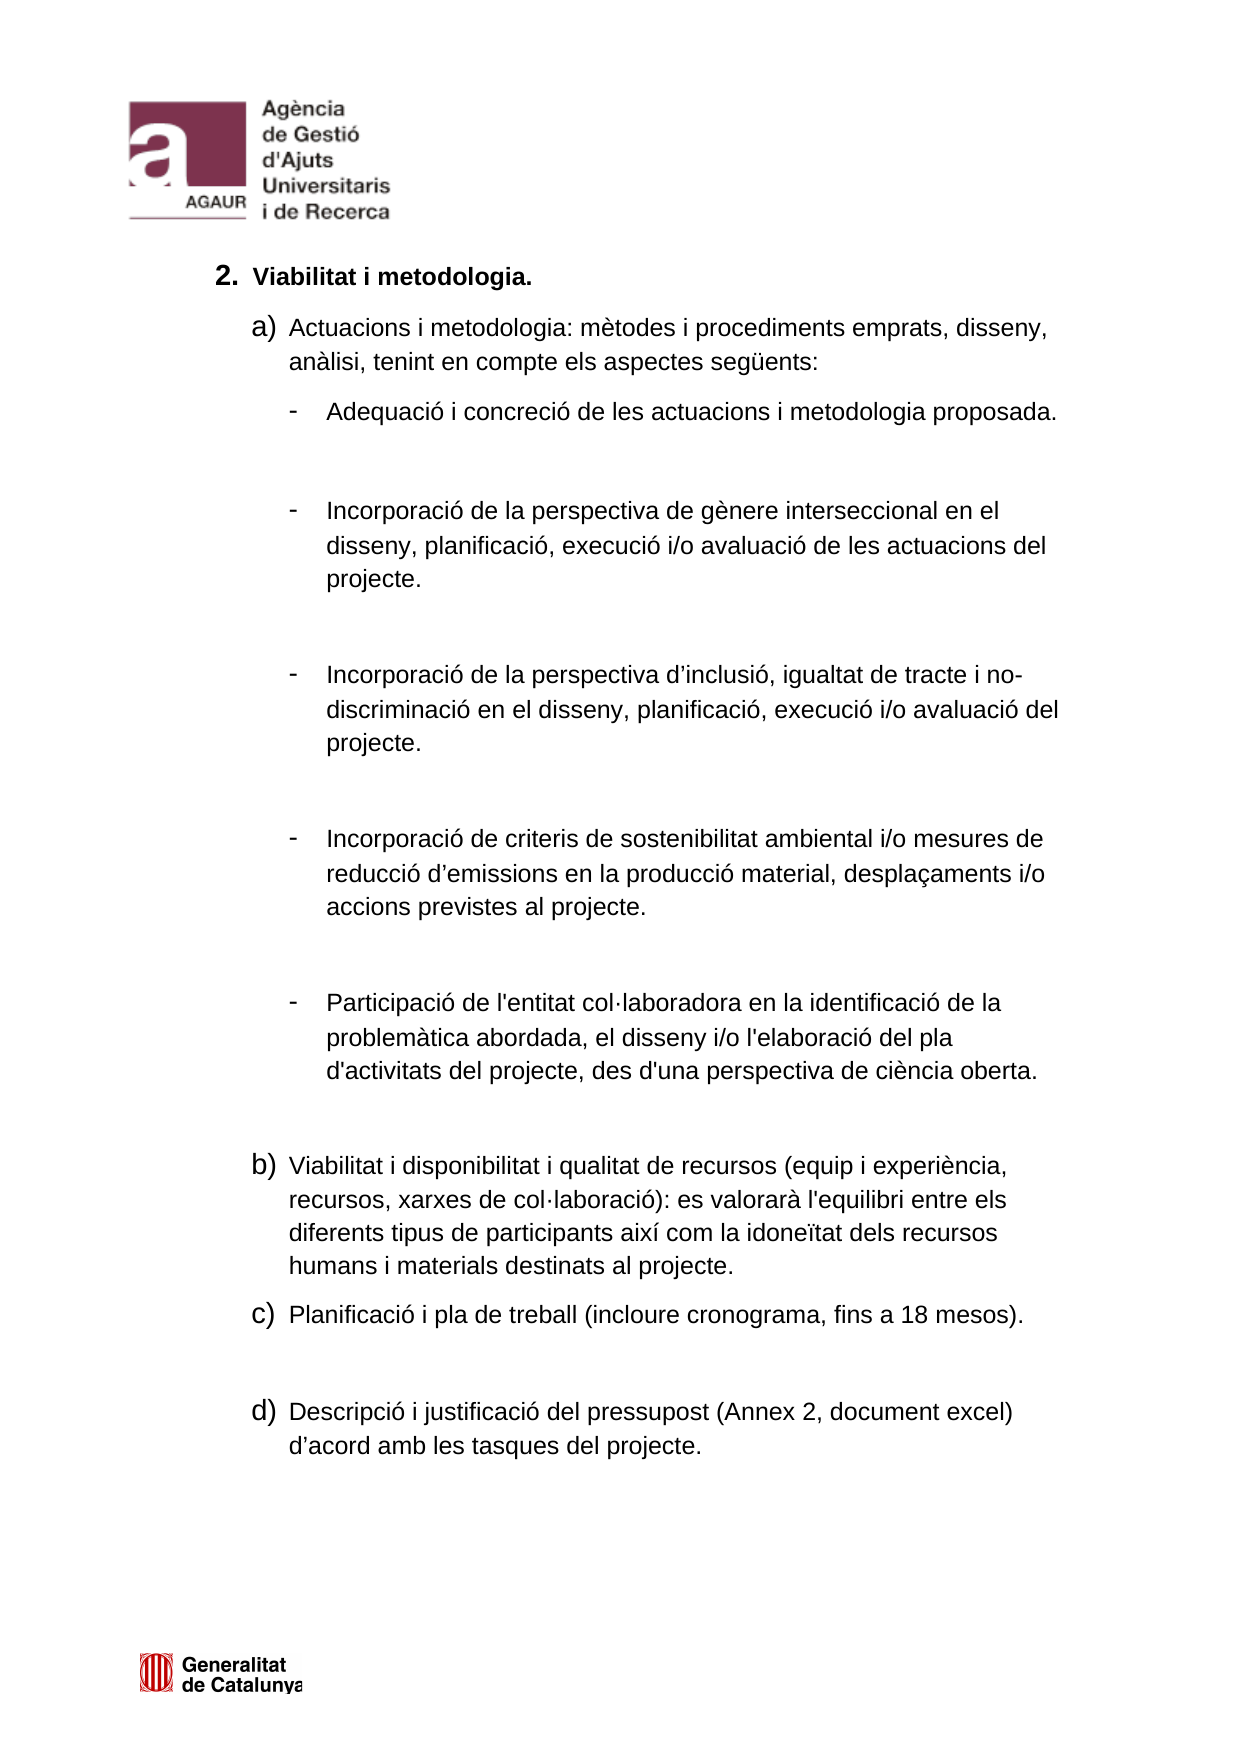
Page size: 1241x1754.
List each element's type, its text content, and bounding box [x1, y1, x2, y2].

picture [118, 86, 403, 229]
list Participació de l'entitat col·laboradora en la identificació de la problemàtica abordada, el disseny i/o l'elaboració del pla d'activitats del projecte, des d'una perspectiva de ciència oberta. [288, 983, 1063, 1085]
list Planificació i pla de treball (incloure cronograma, fins a 18 mesos). [251, 1296, 1063, 1330]
list Incorporació de la perspectiva d’inclusió, igualtat de tracte i no-discriminació en el disseny, planificació, execució i/o avaluació del projecte. [288, 655, 1063, 757]
list Viabilitat i disponibilitat i qualitat de recursos (equip i experiència, recursos, xarxes de col·laboració): es valorarà l'equilibri entre els diferents tipus de participants així com la idoneïtat dels recursos humans i materials destinats al projecte. [251, 1147, 1063, 1279]
list Viabilitat i metodologia. [215, 258, 1063, 291]
list Adequació i concreció de les actuacions i metodologia proposada. [288, 392, 1063, 428]
list Descripció i justificació del pressupost (Annex 2, document excel) d’acord amb les tasques del projecte. [251, 1393, 1063, 1459]
list Actuacions i metodologia: mètodes i procediments emprats, disseny, anàlisi, tenint en compte els aspectes següents: [251, 309, 1063, 375]
list Incorporació de la perspectiva de gènere interseccional en el disseny, planificació, execució i/o avaluació de les actuacions del projecte. [288, 491, 1063, 593]
picture [139, 1653, 302, 1694]
list Incorporació de criteris de sostenibilitat ambiental i/o mesures de reducció d’emissions en la producció material, desplaçaments i/o accions previstes al projecte. [288, 819, 1063, 921]
